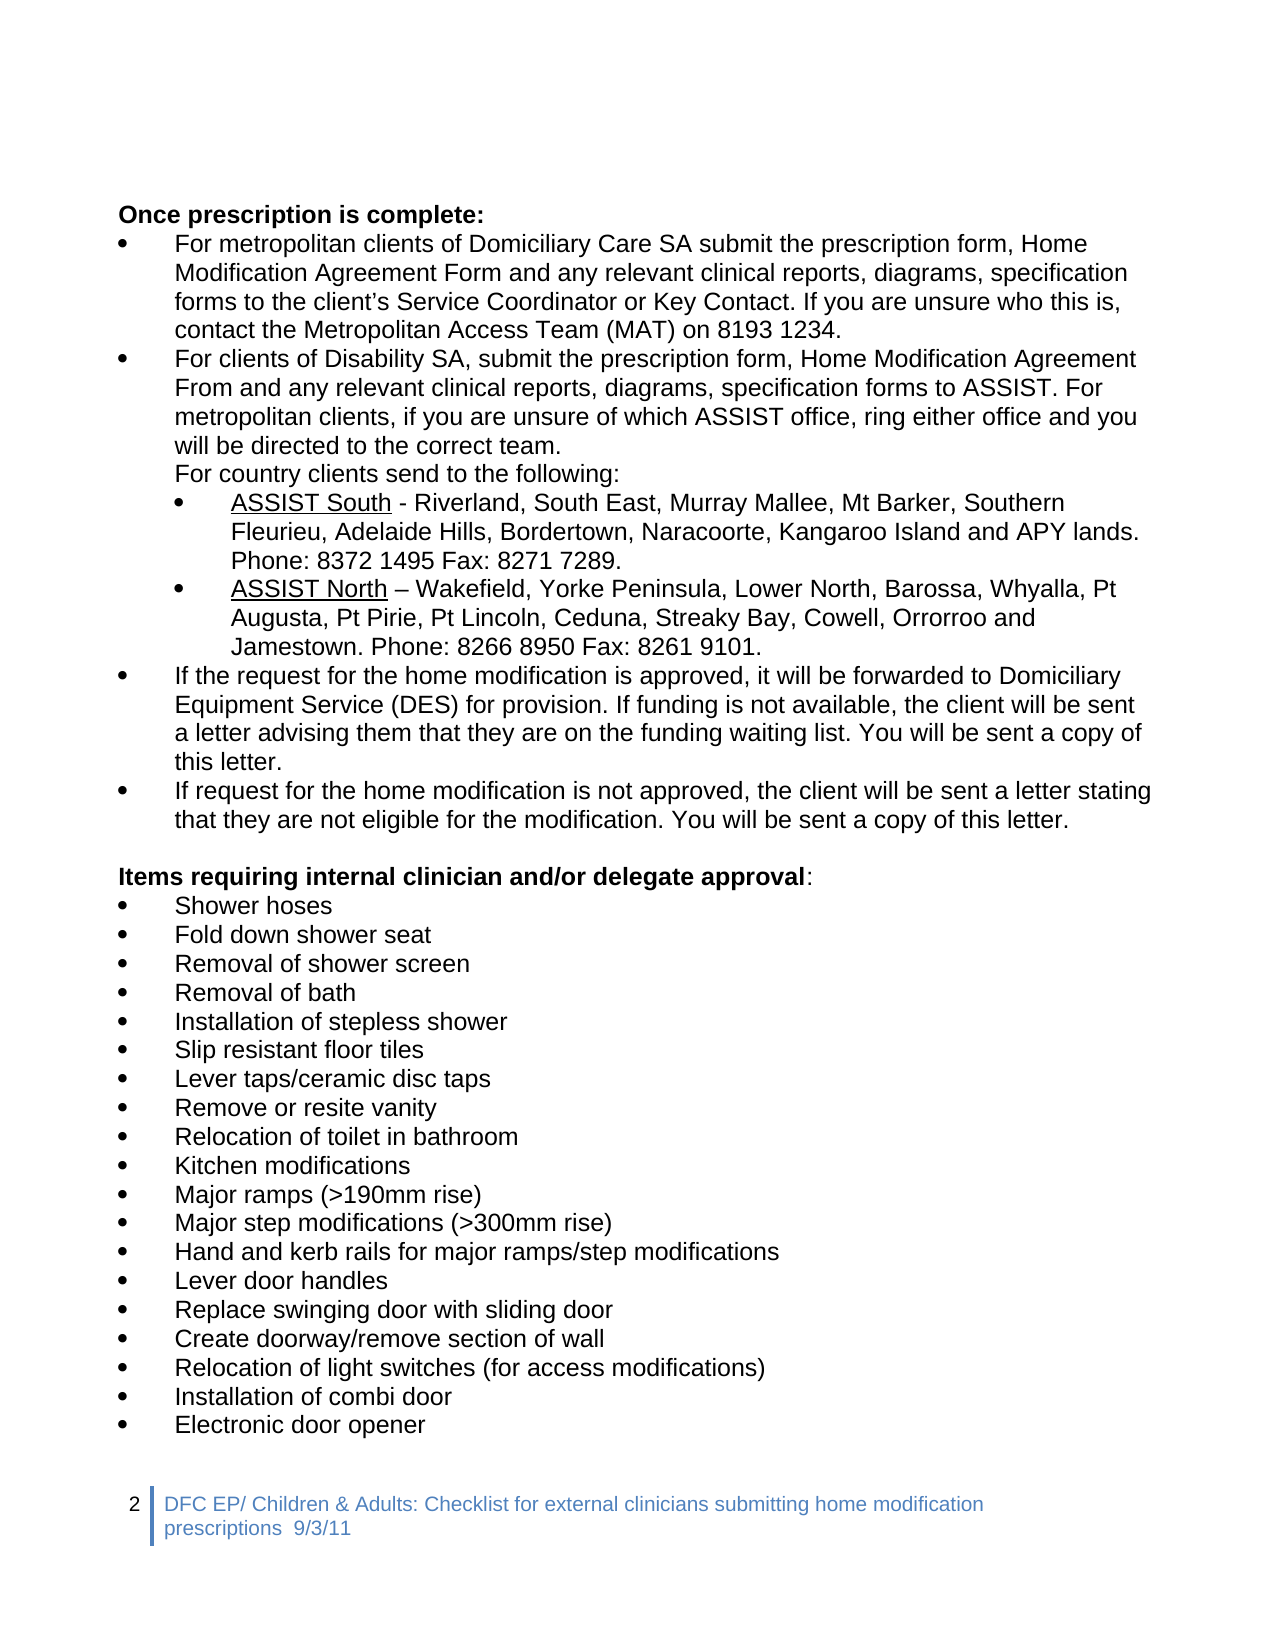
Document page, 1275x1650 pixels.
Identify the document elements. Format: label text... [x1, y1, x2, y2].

list For metropolitan clients of Domiciliary Care SA submit the prescription form, Home Modification Agreement Form and any relevant clinical reports, diagrams, specification forms to the client’s Service Coordinator or Key Contact. If you are unsure who this is, contact the Metropolitan Access Team (MAT) on 8193 1234. [118, 229, 1157, 344]
list Removal of shower screen [118, 949, 1157, 978]
list Hand and kerb rails for major ramps/step modifications [118, 1237, 1157, 1266]
list Lever taps/ceramic disc taps [118, 1064, 1157, 1093]
list Relocation of light switches (for access modifications) [118, 1353, 1157, 1382]
list Slip resistant floor tiles [118, 1035, 1157, 1064]
list Shower hoses [118, 891, 1157, 920]
list Removal of bath [118, 978, 1157, 1006]
list Electronic door opener [118, 1410, 1157, 1439]
list ASSIST North – , Yorke Peninsula, Lower North, Barossa, Whyalla, Pt Augusta, Pt Pirie, Pt Lincoln, Ceduna, Streaky Bay, Cowell, Orrorroo and . Phone: 8266 8950 Fax: 8261 9101. [174, 574, 1157, 661]
list For clients of Disability SA, submit the prescription form, Home Modification Agreement From and any relevant clinical reports, diagrams, specification forms to ASSIST. For metropolitan clients, if you are unsure of which ASSIST office, ring either office and you will be directed to the correct team. [118, 344, 1157, 459]
list Replace swinging door with sliding door [118, 1295, 1157, 1324]
list Create doorway/remove section of wall [118, 1324, 1157, 1353]
list Relocation of toilet in bathroom [118, 1122, 1157, 1151]
list Installation of stepless shower [118, 1006, 1157, 1035]
list Remove or resite vanity [118, 1093, 1157, 1122]
list Lever door handles [118, 1266, 1157, 1295]
text Once prescription is complete: [118, 200, 1157, 229]
list If request for the home modification is not approved, the client will be sent a letter stating that they are not eligible for the modification. You will be sent a copy of this letter. [118, 776, 1157, 833]
list If the request for the home modification is approved, it will be forwarded to Domiciliary Equipment Service (DES) for provision. If funding is not available, the client will be sent a letter advising them that they are on the funding waiting list. You will be sent a copy of this letter. [118, 661, 1157, 776]
list Major ramps (>190mm rise) [118, 1179, 1157, 1208]
list ASSIST South - Riverland, South East, Murray Mallee, Mt Barker, Southern Fleurieu, Adelaide Hills, Bordertown, Naracoorte, and APY lands. Phone: 8372 1495 Fax: 8271 7289. [174, 488, 1157, 574]
text Items requiring internal clinician and/or delegate approval: [118, 862, 1157, 891]
list Major step modifications (>300mm rise) [118, 1208, 1157, 1237]
list Kitchen modifications [118, 1151, 1157, 1179]
list Fold down shower seat [118, 920, 1157, 949]
list Installation of combi door [118, 1382, 1157, 1410]
text For country clients send to the following: [118, 459, 1157, 488]
